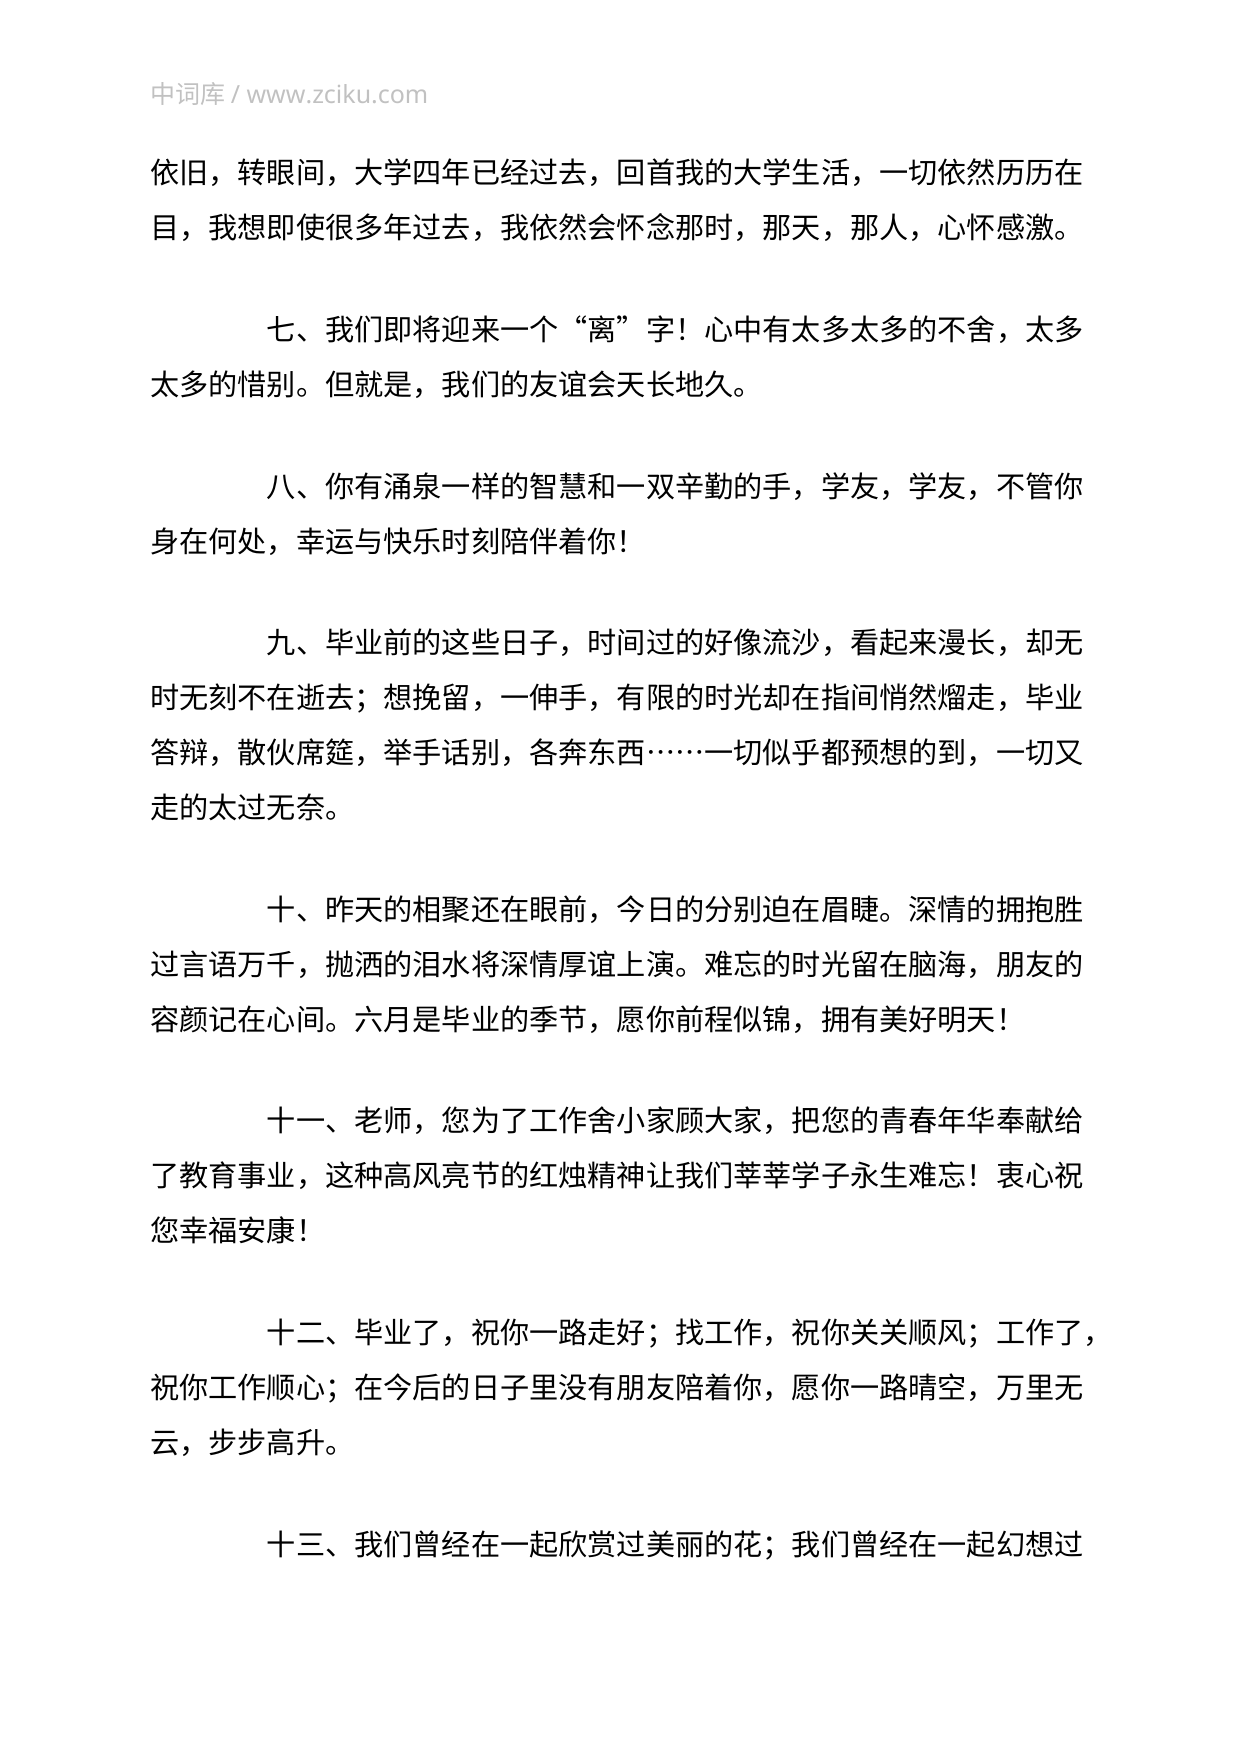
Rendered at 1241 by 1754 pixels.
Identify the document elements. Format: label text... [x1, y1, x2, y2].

text 十二、毕业了，祝你一路走好；找工作，祝你关关顺风；工作了，祝你工作顺心；在今后的日子里没有朋友陪着你，愿你一路晴空，万里无云，步步高升。 [150, 1309, 1090, 1462]
text 十、昨天的相聚还在眼前，今日的分别迫在眉睫。深情的拥抱胜过言语万千，抛洒的泪水将深情厚谊上演。难忘的时光留在脑海，朋友的容颜记在心间。六月是毕业的季节，愿你前程似锦，拥有美好明天！ [150, 886, 1090, 1038]
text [150, 1521, 1090, 1563]
text 十一、老师，您为了工作舍小家顾大家，把您的青春年华奉献给了教育事业，这种高风亮节的红烛精神让我们莘莘学子永生难忘！衷心祝您幸福安康！ [150, 1098, 1090, 1250]
text 八、你有涌泉一样的智慧和一双辛勤的手，学友，学友，不管你身在何处，幸运与快乐时刻陪伴着你！ [150, 463, 1090, 561]
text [150, 150, 1090, 247]
text 九、毕业前的这些日子，时间过的好像流沙，看起来漫长，却无时无刻不在逝去；想挽留，一伸手，有限的时光却在指间悄然熘走，毕业答辩，散伙席筵，举手话别，各奔东西……一切似乎都预想的到，一切又走的太过无奈。 [150, 620, 1090, 827]
text 七、我们即将迎来一个“离”字！心中有太多太多的不舍，太多太多的惜别。但就是，我们的友谊会天长地久。 [150, 307, 1090, 404]
